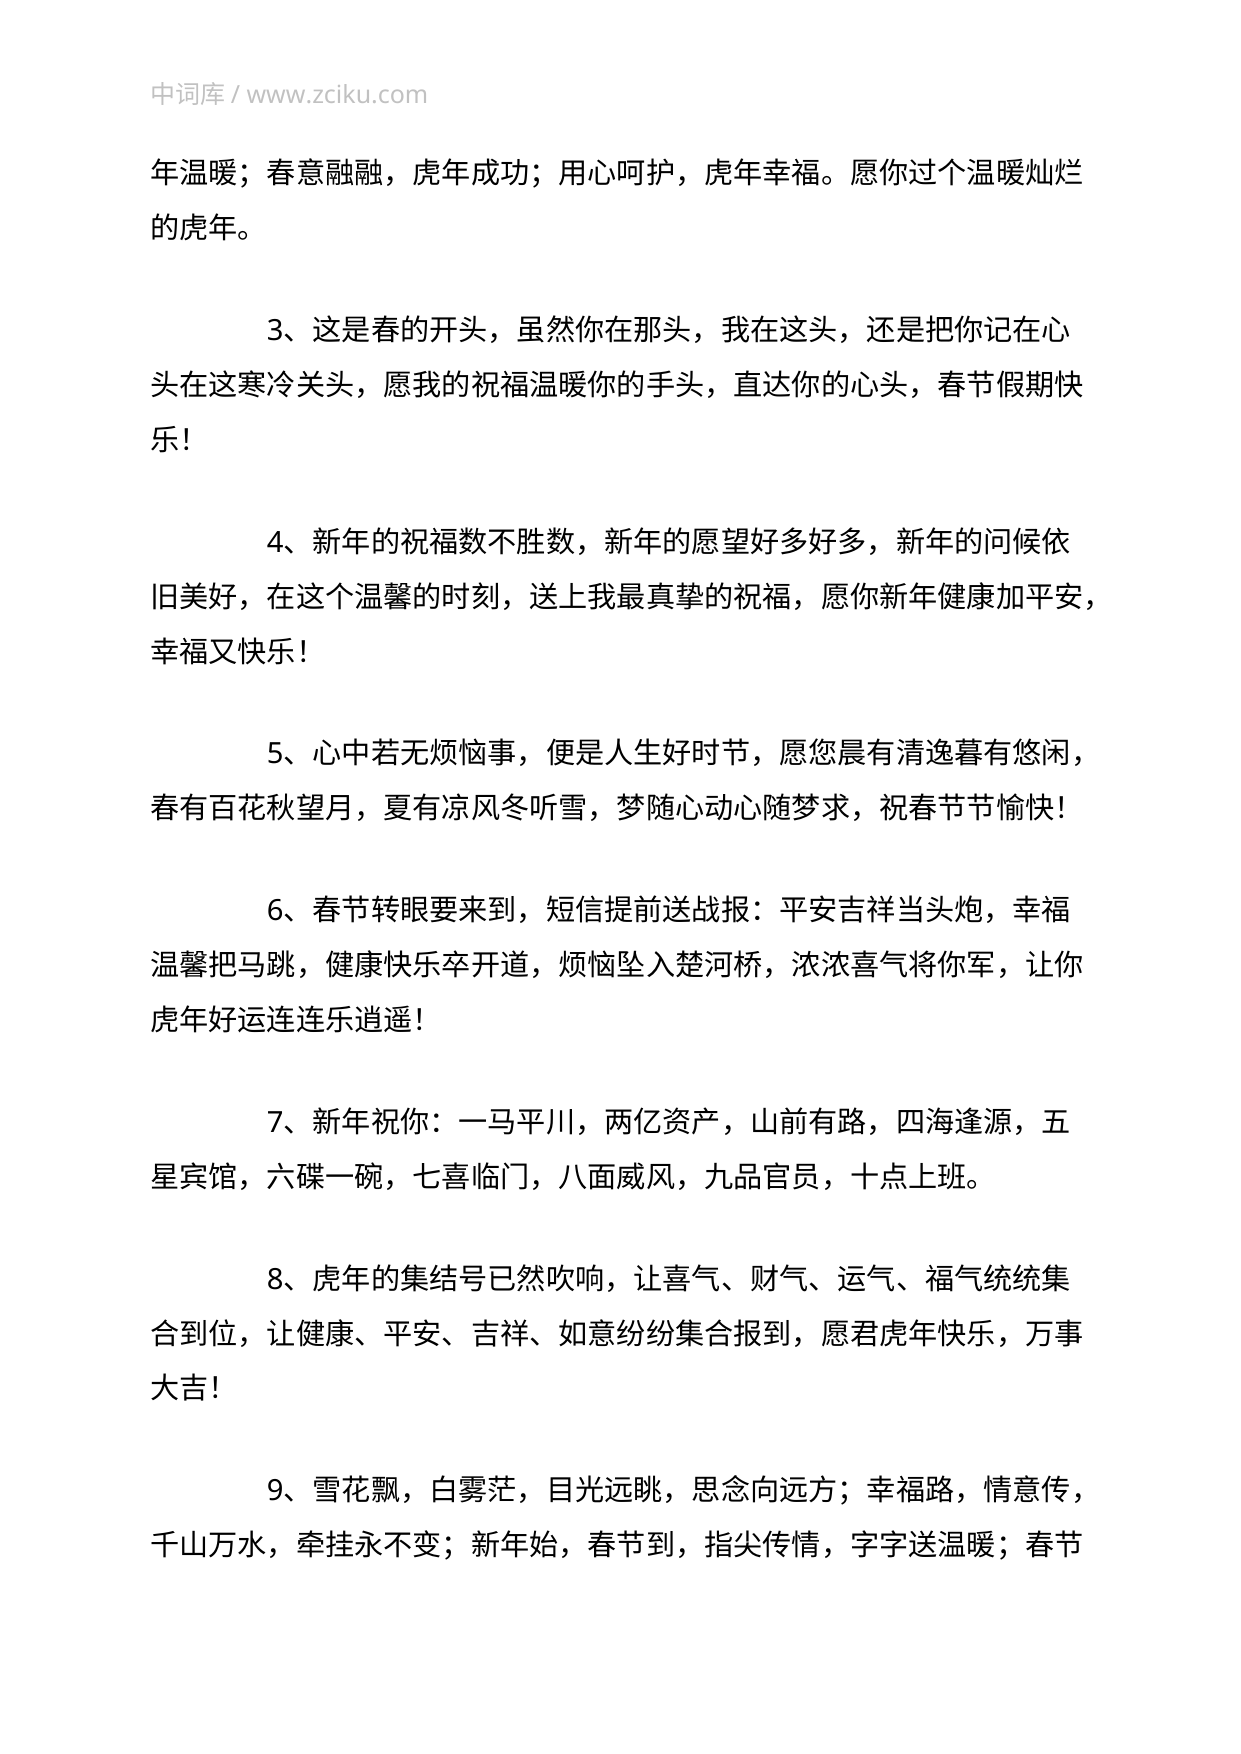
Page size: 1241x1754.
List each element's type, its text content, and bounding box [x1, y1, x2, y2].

text 6、春节转眼要来到，短信提前送战报：平安吉祥当头炮，幸福温馨把马跳，健康快乐卒开道，烦恼坠入楚河桥，浓浓喜气将你军，让你虎年好运连连乐逍遥！ [150, 887, 1090, 1039]
text 8、虎年的集结号已然吹响，让喜气、财气、运气、福气统统集合到位，让健康、平安、吉祥、如意纷纷集合报到，愿君虎年快乐，万事大吉！ [150, 1255, 1090, 1407]
text 7、新年祝你：一马平川，两亿资产，山前有路，四海逢源，五星宾馆，六碟一碗，七喜临门，八面威风，九品官员，十点上班。 [150, 1098, 1090, 1196]
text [150, 150, 1090, 247]
text 3、这是春的开头，虽然你在那头，我在这头，还是把你记在心头在这寒冷关头，愿我的祝福温暖你的手头，直达你的心头，春节假期快乐！ [150, 307, 1090, 459]
text 5、心中若无烦恼事，便是人生好时节，愿您晨有清逸暮有悠闲，春有百花秋望月，夏有凉风冬听雪，梦随心动心随梦求，祝春节节愉快！ [150, 730, 1090, 827]
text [150, 1467, 1090, 1564]
text 4、新年的祝福数不胜数，新年的愿望好多好多，新年的问候依旧美好，在这个温馨的时刻，送上我最真挚的祝福，愿你新年健康加平安，幸福又快乐！ [150, 518, 1090, 671]
